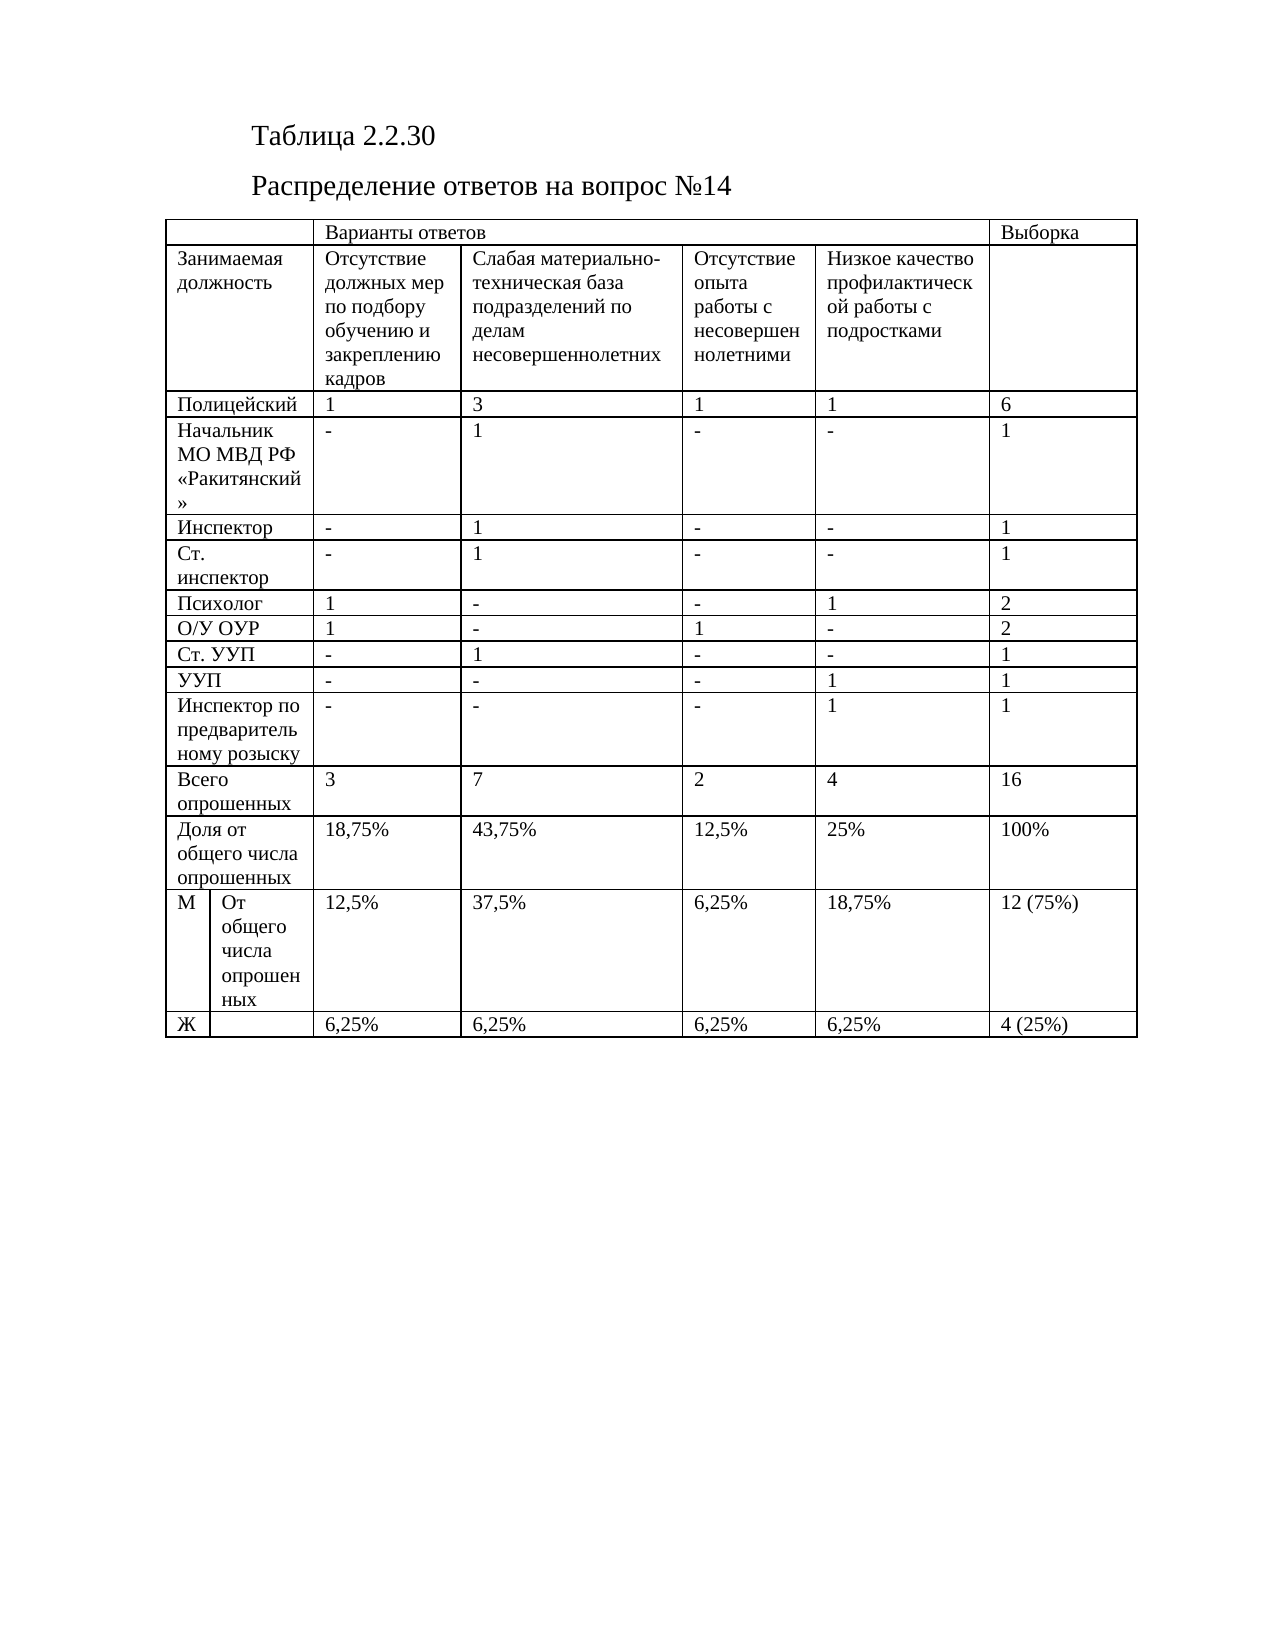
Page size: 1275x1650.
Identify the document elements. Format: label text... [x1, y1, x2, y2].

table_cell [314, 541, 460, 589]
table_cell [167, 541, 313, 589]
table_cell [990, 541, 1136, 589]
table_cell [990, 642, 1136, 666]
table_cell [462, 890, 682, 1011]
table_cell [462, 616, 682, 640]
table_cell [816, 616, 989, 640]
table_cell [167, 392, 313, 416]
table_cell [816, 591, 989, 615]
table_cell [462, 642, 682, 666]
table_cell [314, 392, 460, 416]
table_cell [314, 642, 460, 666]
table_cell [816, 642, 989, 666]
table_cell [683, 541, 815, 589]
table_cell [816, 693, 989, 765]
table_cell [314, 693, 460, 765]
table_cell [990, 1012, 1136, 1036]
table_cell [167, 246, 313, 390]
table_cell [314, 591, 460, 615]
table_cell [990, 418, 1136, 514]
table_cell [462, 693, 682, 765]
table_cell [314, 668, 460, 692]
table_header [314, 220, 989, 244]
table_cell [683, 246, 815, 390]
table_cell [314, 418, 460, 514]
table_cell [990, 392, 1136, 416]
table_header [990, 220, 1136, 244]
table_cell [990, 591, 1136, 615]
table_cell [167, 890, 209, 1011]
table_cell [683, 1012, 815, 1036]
text Таблица 2.2.30 [177, 118, 1186, 152]
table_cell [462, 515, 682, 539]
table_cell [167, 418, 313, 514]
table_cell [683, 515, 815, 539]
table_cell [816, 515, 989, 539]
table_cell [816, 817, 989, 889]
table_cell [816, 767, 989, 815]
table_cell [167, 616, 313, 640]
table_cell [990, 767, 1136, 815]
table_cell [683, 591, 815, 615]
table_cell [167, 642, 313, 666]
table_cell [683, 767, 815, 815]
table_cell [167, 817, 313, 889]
text Распределение ответов на вопрос №14 [177, 168, 1186, 202]
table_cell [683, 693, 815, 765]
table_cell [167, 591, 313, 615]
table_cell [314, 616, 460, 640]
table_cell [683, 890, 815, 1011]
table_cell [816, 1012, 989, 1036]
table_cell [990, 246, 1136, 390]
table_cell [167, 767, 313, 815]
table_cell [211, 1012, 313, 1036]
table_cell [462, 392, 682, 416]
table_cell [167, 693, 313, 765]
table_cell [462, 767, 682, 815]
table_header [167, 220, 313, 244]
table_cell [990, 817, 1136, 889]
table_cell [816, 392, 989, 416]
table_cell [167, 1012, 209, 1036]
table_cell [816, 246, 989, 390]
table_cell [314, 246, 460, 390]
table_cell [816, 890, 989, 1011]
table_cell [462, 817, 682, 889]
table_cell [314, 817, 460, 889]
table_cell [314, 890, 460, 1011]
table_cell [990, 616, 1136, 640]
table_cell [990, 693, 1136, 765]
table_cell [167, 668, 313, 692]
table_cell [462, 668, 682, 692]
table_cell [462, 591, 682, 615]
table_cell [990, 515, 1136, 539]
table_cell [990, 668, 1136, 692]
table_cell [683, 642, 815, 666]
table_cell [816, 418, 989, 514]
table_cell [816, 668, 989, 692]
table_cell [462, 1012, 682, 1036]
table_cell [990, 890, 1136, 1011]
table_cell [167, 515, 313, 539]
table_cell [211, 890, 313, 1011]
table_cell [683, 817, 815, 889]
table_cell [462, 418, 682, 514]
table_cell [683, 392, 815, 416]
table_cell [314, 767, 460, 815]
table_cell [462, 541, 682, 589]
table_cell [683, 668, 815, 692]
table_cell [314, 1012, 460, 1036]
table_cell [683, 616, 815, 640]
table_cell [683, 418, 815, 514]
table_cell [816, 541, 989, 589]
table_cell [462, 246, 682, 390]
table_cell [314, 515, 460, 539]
